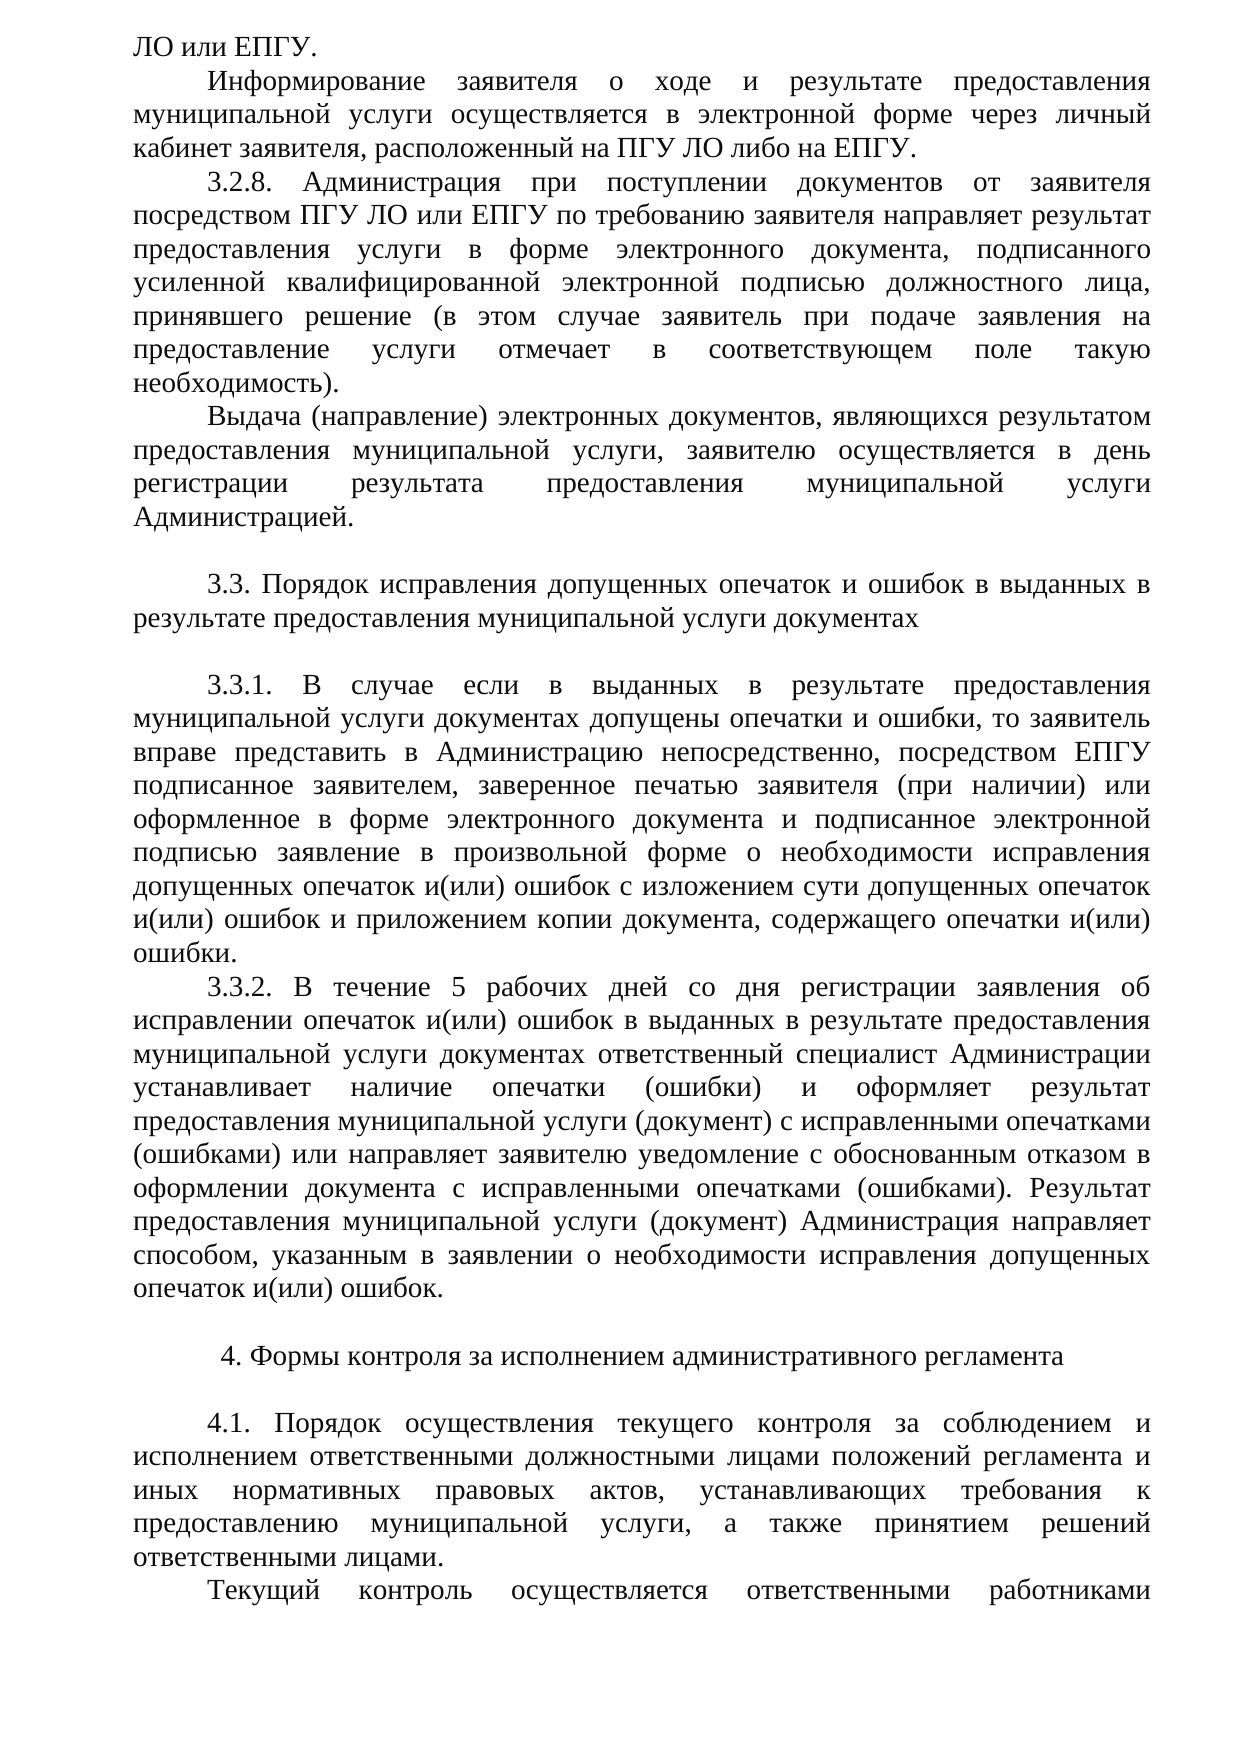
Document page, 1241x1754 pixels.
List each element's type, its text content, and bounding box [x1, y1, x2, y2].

text 3.2.8. Администрация при поступлении документов от заявителя посредством ПГУ ЛО или ЕПГУ по требованию заявителя направляет результат предоставления услуги в форме электронного документа, подписанного усиленной квалифицированной электронной подписью должностного лица, принявшего решение (в этом случае заявитель при подаче заявления на предоставление услуги отмечает в соответствующем поле такую необходимость). [133, 164, 1152, 398]
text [133, 1572, 1152, 1606]
text 4. Формы контроля за исполнением административного регламента [133, 1338, 1152, 1371]
text 4.1. Порядок осуществления текущего контроля за соблюдением и исполнением ответственными должностными лицами положений регламента и иных нормативных правовых актов, устанавливающих требования к предоставлению муниципальной услуги, а также принятием решений ответственными лицами. [133, 1405, 1152, 1572]
text 3.3. Порядок исправления допущенных опечаток и ошибок в выданных в результате предоставления муниципальной услуги документах [133, 566, 1152, 633]
text 3.3.2. В течение 5 рабочих дней со дня регистрации заявления об исправлении опечаток и(или) ошибок в выданных в результате предоставления муниципальной услуги документах ответственный специалист Администрации устанавливает наличие опечатки (ошибки) и оформляет результат предоставления муниципальной услуги (документ) с исправленными опечатками (ошибками) или направляет заявителю уведомление с обоснованным отказом в оформлении документа с исправленными опечатками (ошибками). Результат предоставления муниципальной услуги (документ) Администрация направляет способом, указанным в заявлении о необходимости исправления допущенных опечаток и(или) ошибок. [133, 969, 1152, 1304]
text Выдача (направление) электронных документов, являющихся результатом предоставления муниципальной услуги, заявителю осуществляется в день регистрации результата предоставления муниципальной услуги Администрацией. [133, 398, 1152, 533]
text Информирование заявителя о ходе и результате предоставления муниципальной услуги осуществляется в электронной форме через личный кабинет заявителя, расположенный на ПГУ ЛО либо на ЕПГУ. [133, 63, 1152, 164]
text 3.3.1. В случае если в выданных в результате предоставления муниципальной услуги документах допущены опечатки и ошибки, то заявитель вправе представить в Администрацию непосредственно, посредством ЕПГУ подписанное заявителем, заверенное печатью заявителя (при наличии) или оформленное в форме электронного документа и подписанное электронной подписью заявление в произвольной форме о необходимости исправления допущенных опечаток и(или) ошибок с изложением сути допущенных опечаток и(или) ошибок и приложением копии документа, содержащего опечатки и(или) ошибки. [133, 667, 1152, 969]
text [133, 29, 1152, 63]
